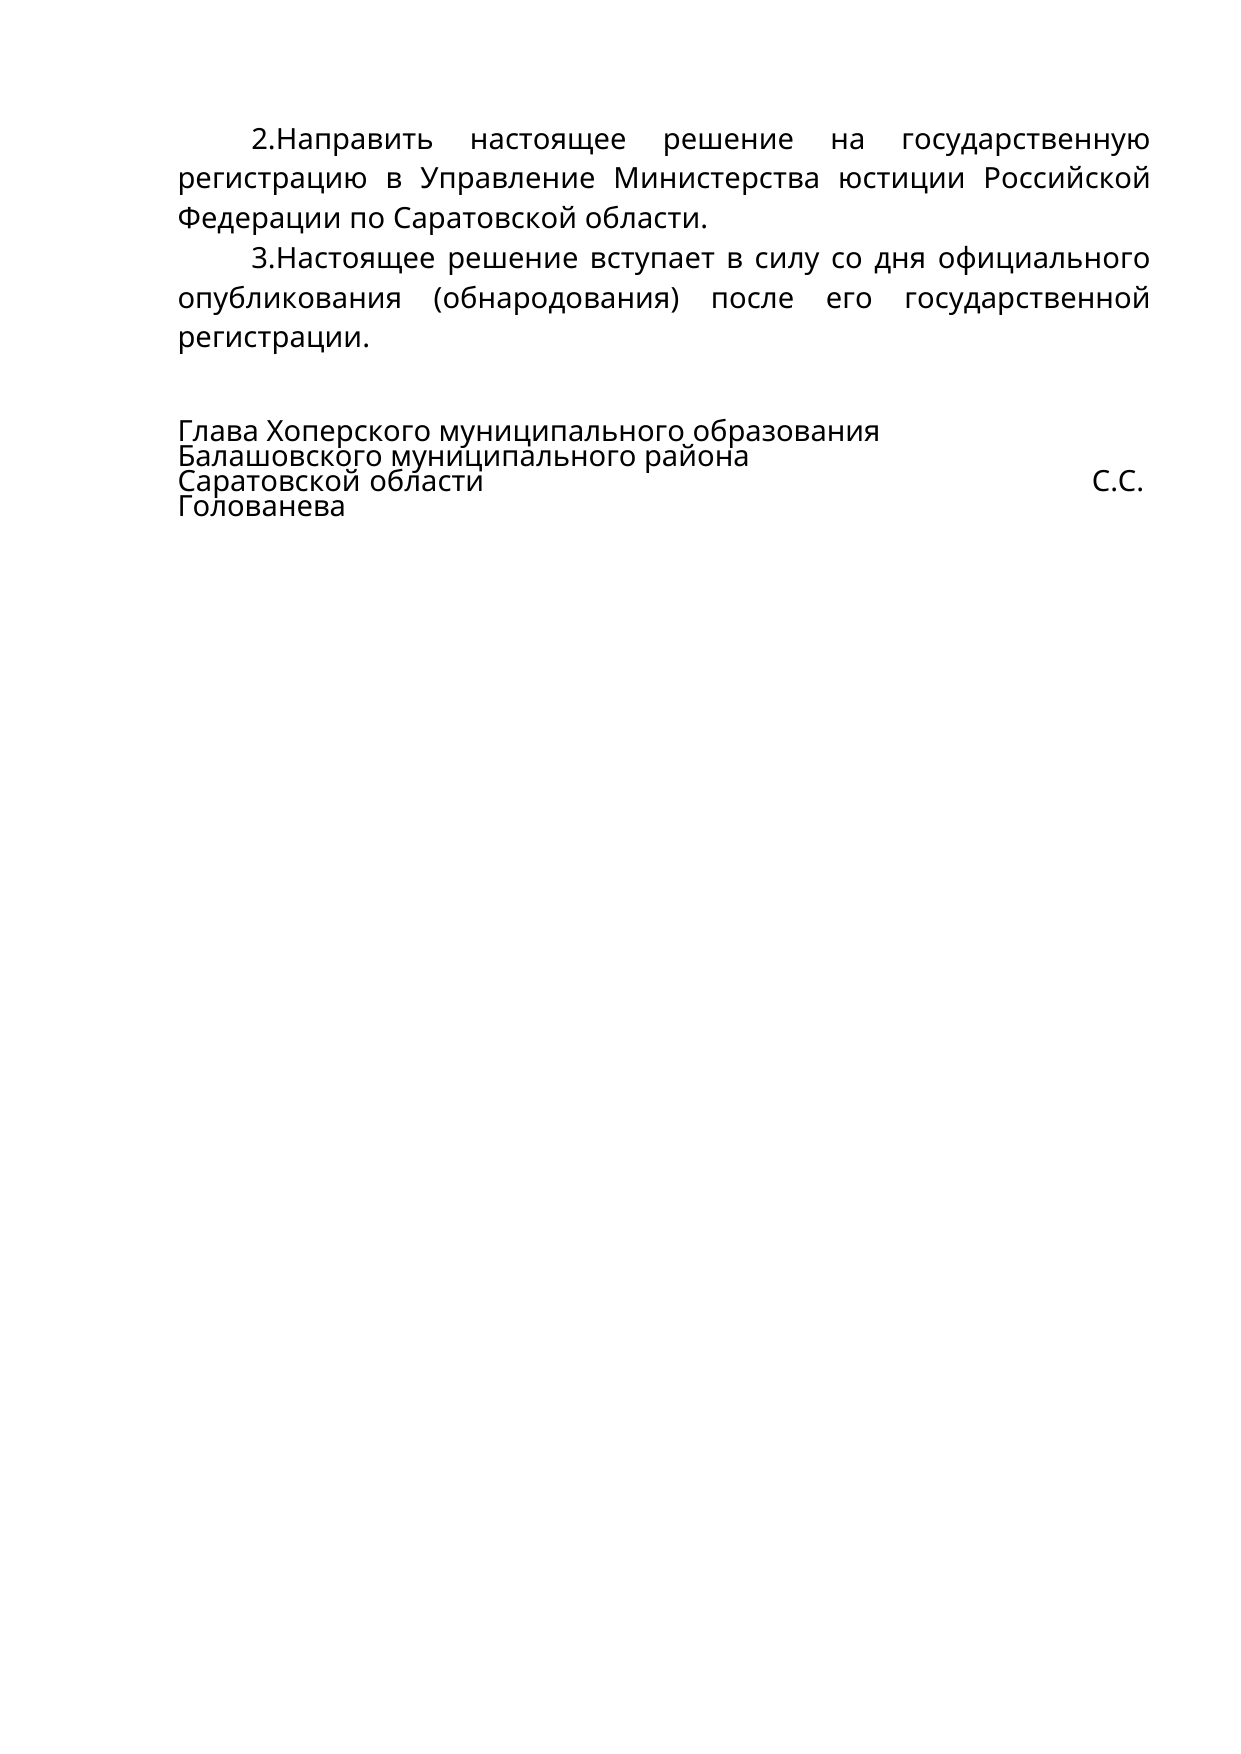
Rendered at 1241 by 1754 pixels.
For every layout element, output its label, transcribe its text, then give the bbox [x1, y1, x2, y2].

text Балашовского муниципального района [177, 446, 1152, 471]
text 2.Направить настоящее решение на государственную регистрацию в Управление Министерства юстиции Российской Федерации по Саратовской области. [177, 118, 1152, 237]
text 3.Настоящее решение вступает в силу со дня официального опубликования (обнародования) после его государственной регистрации. [177, 237, 1152, 356]
text Саратовской области С.С. Голованева [177, 471, 1152, 521]
text Глава Хоперского муниципального образования [177, 421, 1152, 446]
